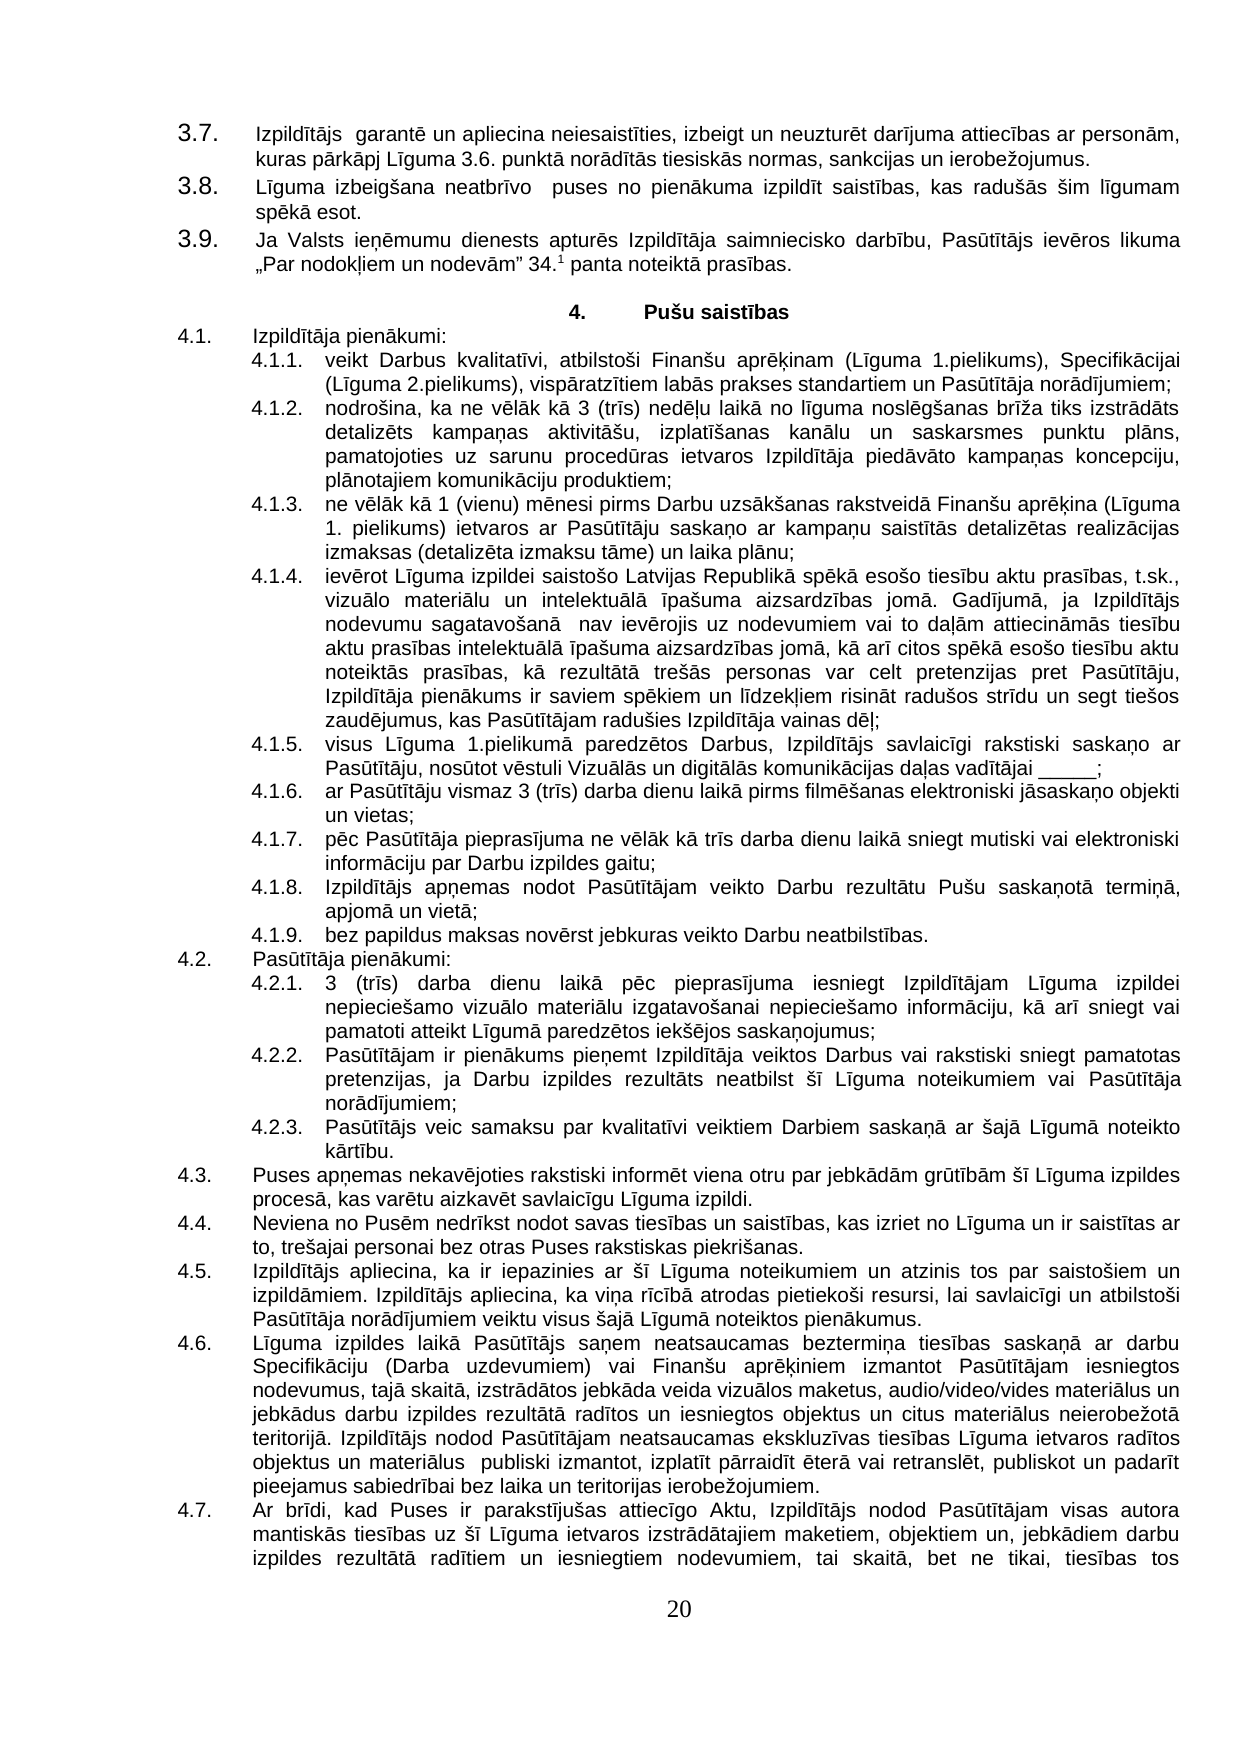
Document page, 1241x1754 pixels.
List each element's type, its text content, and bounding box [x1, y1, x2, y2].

list visus Līguma 1.pielikumā paredzētos Darbus, Izpildītājs savlaicīgi rakstiski saskaņo ar Pasūtītāju, nosūtot vēstuli Vizuālās un digitālās komunikācijas daļas vadītājai _____; [251, 731, 1181, 779]
list Neviena no Pusēm nedrīkst nodot savas tiesības un saistības, kas izriet no Līguma un ir saistītas ar to, trešajai personai bez otras Puses rakstiskas piekrišanas. [177, 1211, 1181, 1258]
list Līguma izpildes laikā Pasūtītājs saņem neatsaucamas beztermiņa tiesības saskaņā ar darbu Specifikāciju (Darba uzdevumiem) vai Finanšu aprēķiniem izmantot Pasūtītājam iesniegtos nodevumus, tajā skaitā, izstrādātos jebkāda veida vizuālos maketus, audio/video/vides materiālus un jebkādus darbu izpildes rezultātā radītos un iesniegtos objektus un citus materiālus neierobežotā teritorijā. Izpildītājs nodod Pasūtītājam neatsaucamas ekskluzīvas tiesības Līguma ietvaros radītos objektus un materiālus publiski izmantot, izplatīt pārraidīt ēterā vai retranslēt, publiskot un padarīt pieejamus sabiedrībai bez laika un teritorijas ierobežojumiem. [177, 1330, 1181, 1498]
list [177, 1498, 1181, 1570]
list Pasūtītājs veic samaksu par kvalitatīvi veiktiem Darbiem saskaņā ar šajā Līgumā noteikto kārtību. [251, 1115, 1181, 1163]
list bez papildus maksas novērst jebkuras veikto Darbu neatbilstības. [251, 923, 1181, 947]
list Izpildītājs apņemas nodot Pasūtītājam veikto Darbu rezultātu Pušu saskaņotā termiņā, apjomā un vietā; [251, 875, 1181, 923]
list Izpildītājs apliecina, ka ir iepazinies ar šī Līguma noteikumiem un atzinis tos par saistošiem un izpildāmiem. Izpildītājs apliecina, ka viņa rīcībā atrodas pietiekoši resursi, lai savlaicīgi un atbilstoši Pasūtītāja norādījumiem veiktu visus šajā Līgumā noteiktos pienākumus. [177, 1258, 1181, 1330]
list Izpildītājs garantē un apliecina neiesaistīties, izbeigt un neuzturēt darījuma attiecības ar personām, kuras pārkāpj Līguma 3.6. punktā norādītās tiesiskās normas, sankcijas un ierobežojumus. [177, 118, 1181, 171]
list ar Pasūtītāju vismaz 3 (trīs) darba dienu laikā pirms filmēšanas elektroniski jāsaskaņo objekti un vietas; [251, 779, 1181, 827]
list veikt Darbus kvalitatīvi, atbilstoši Finanšu aprēķinam (Līguma 1.pielikums), Specifikācijai (Līguma 2.pielikums), vispāratzītiem labās prakses standartiem un Pasūtītāja norādījumiem; [251, 348, 1181, 396]
list Izpildītāja pienākumi: [177, 324, 1181, 348]
list pēc Pasūtītāja pieprasījuma ne vēlāk kā trīs darba dienu laikā sniegt mutiski vai elektroniski informāciju par Darbu izpildes gaitu; [251, 827, 1181, 875]
text 4. Pušu saistības [177, 300, 1181, 324]
list ievērot Līguma izpildei saistošo Latvijas Republikā spēkā esošo tiesību aktu prasības, t.sk., vizuālo materiālu un intelektuālā īpašuma aizsardzības jomā. Gadījumā, ja Izpildītājs nodevumu sagatavošanā nav ievērojis uz nodevumiem vai to daļām attiecināmās tiesību aktu prasības intelektuālā īpašuma aizsardzības jomā, kā arī citos spēkā esošo tiesību aktu noteiktās prasības, kā rezultātā trešās personas var celt pretenzijas pret Pasūtītāju, Izpildītāja pienākums ir saviem spēkiem un līdzekļiem risināt radušos strīdu un segt tiešos zaudējumus, kas Pasūtītājam radušies Izpildītāja vainas dēļ; [251, 564, 1181, 731]
list 3 (trīs) darba dienu laikā pēc pieprasījuma iesniegt Izpildītājam Līguma izpildei nepieciešamo vizuālo materiālu izgatavošanai nepieciešamo informāciju, kā arī sniegt vai pamatoti atteikt Līgumā paredzētos iekšējos saskaņojumus; [251, 971, 1181, 1043]
list Ja Valsts ieņēmumu dienests apturēs Izpildītāja saimniecisko darbību, Pasūtītājs ievēros likuma „Par nodokļiem un nodevām” 34.1 panta noteiktā prasības. [177, 223, 1181, 276]
list nodrošina, ka ne vēlāk kā 3 (trīs) nedēļu laikā no līguma noslēgšanas brīža tiks izstrādāts detalizēts kampaņas aktivitāšu, izplatīšanas kanālu un saskarsmes punktu plāns, pamatojoties uz sarunu procedūras ietvaros Izpildītāja piedāvāto kampaņas koncepciju, plānotajiem komunikāciju produktiem; [251, 396, 1181, 492]
list Pasūtītāja pienākumi: [177, 947, 1181, 971]
list Līguma izbeigšana neatbrīvo puses no pienākuma izpildīt saistības, kas radušās šim līgumam spēkā esot. [177, 171, 1181, 223]
list Pasūtītājam ir pienākums pieņemt Izpildītāja veiktos Darbus vai rakstiski sniegt pamatotas pretenzijas, ja Darbu izpildes rezultāts neatbilst šī Līguma noteikumiem vai Pasūtītāja norādījumiem; [251, 1043, 1181, 1115]
list ne vēlāk kā 1 (vienu) mēnesi pirms Darbu uzsākšanas rakstveidā Finanšu aprēķina (Līguma 1. pielikums) ietvaros ar Pasūtītāju saskaņo ar kampaņu saistītās detalizētas realizācijas izmaksas (detalizēta izmaksu tāme) un laika plānu; [251, 492, 1181, 564]
list Puses apņemas nekavējoties rakstiski informēt viena otru par jebkādām grūtībām šī Līguma izpildes procesā, kas varētu aizkavēt savlaicīgu Līguma izpildi. [177, 1163, 1181, 1211]
